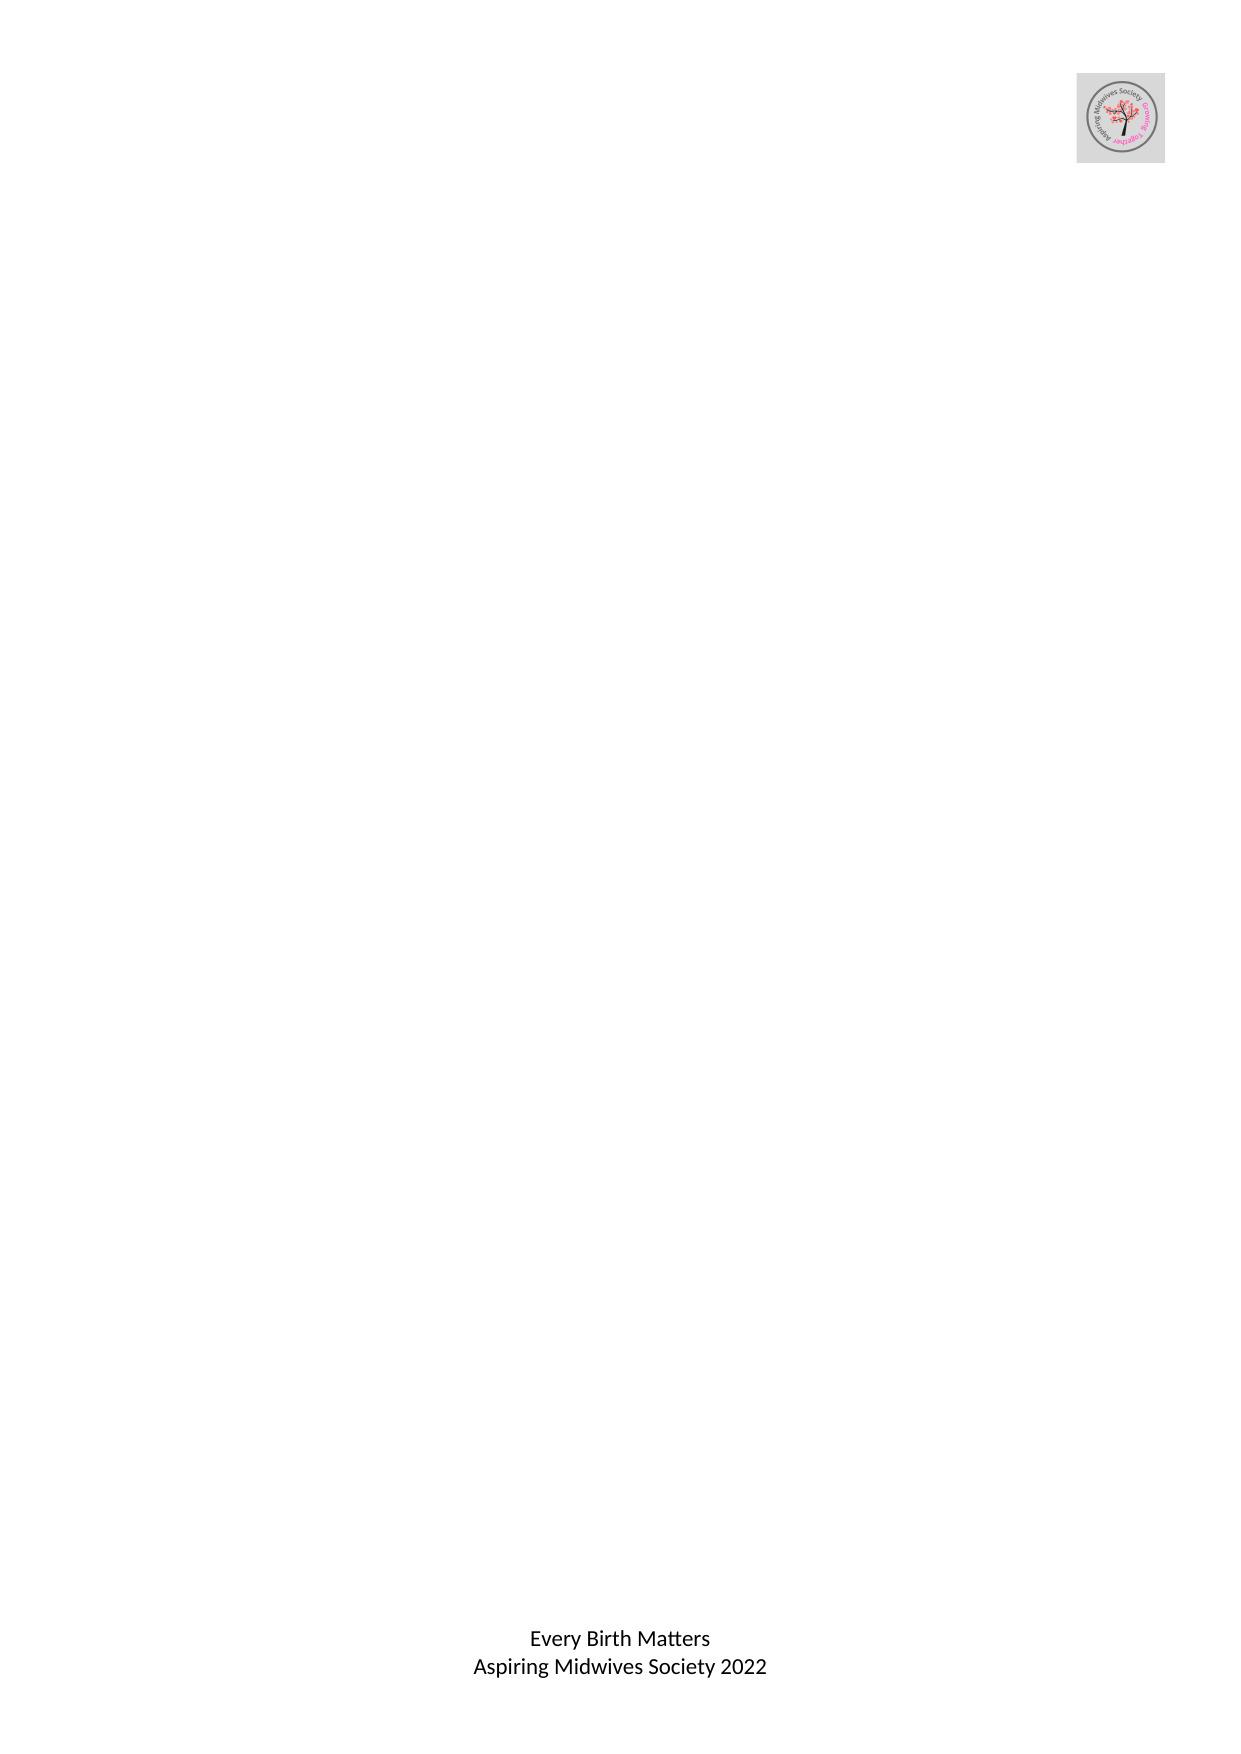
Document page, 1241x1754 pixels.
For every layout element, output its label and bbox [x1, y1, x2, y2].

picture [1076, 73, 1166, 163]
